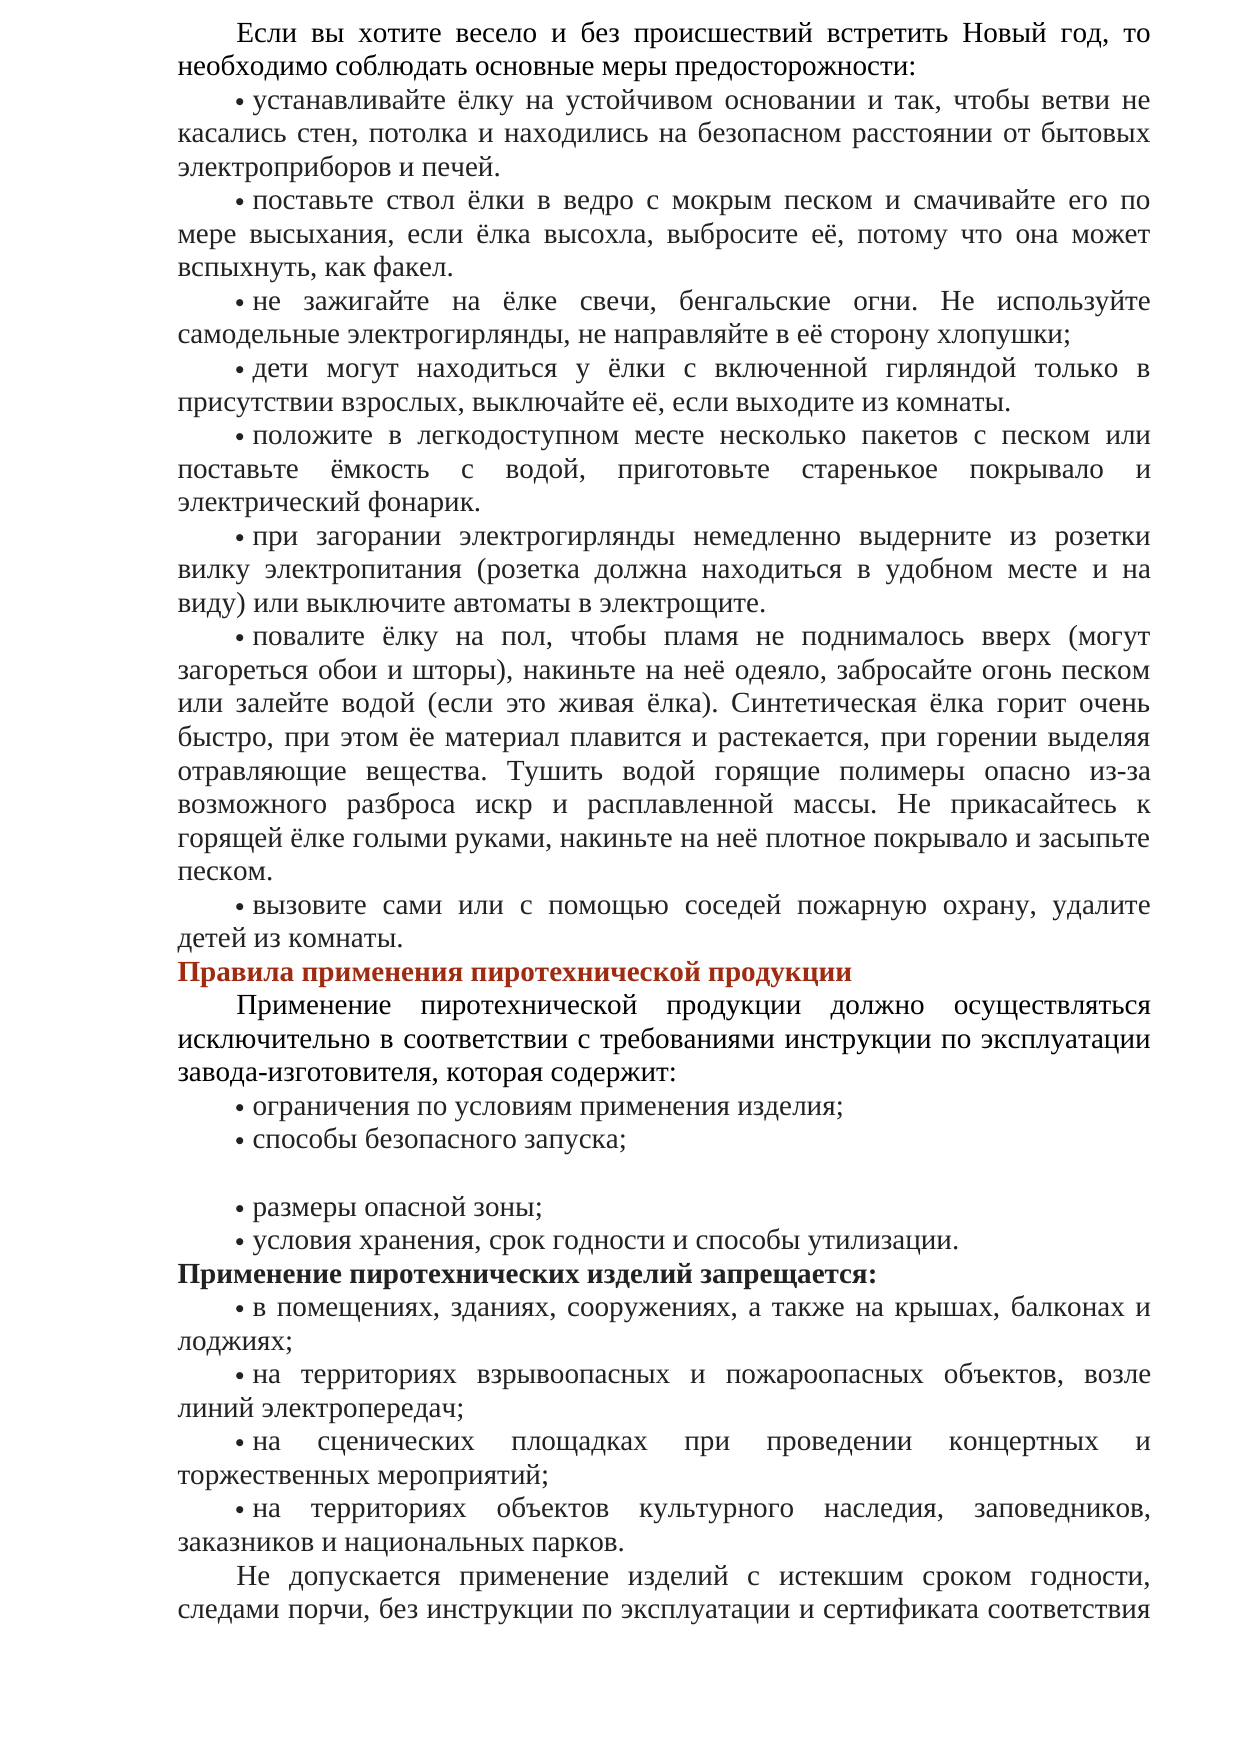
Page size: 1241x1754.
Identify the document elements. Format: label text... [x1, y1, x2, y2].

text Если вы хотите весело и без происшествий встретить Новый год, то необходимо соблюдать основные меры предосторожности: [177, 15, 1152, 82]
list при загорании электрогирлянды немедленно выдерните из розетки вилку электропитания (розетка должна находиться в удобном месте и на виду) или выключите автоматы в электрощите. [177, 518, 1152, 618]
text Применение пиротехнической продукции должно осуществляться исключительно в соответствии с требованиями инструкции по эксплуатации завода-изготовителя, которая содержит: [177, 987, 1152, 1088]
list вызовите сами или с помощью соседей пожарную охрану, удалите детей из комнаты. [177, 887, 1152, 954]
list положите в легкодоступном месте несколько пакетов с песком или поставьте ёмкость с водой, приготовьте старенькое покрывало и электрический фонарик. [177, 417, 1152, 518]
list поставьте ствол ёлки в ведро с мокрым песком и смачивайте его по мере высыхания, если ёлка высохла, выбросите её, потому что она может вспыхнуть, как факел. [177, 182, 1152, 283]
list устанавливайте ёлку на устойчивом основании и так, чтобы ветви не касались стен, потолка и находились на безопасном расстоянии от бытовых электроприборов и печей. [177, 82, 1152, 182]
list на территориях объектов культурного наследия, заповедников, заказников и национальных парков. [177, 1491, 1152, 1558]
list условия хранения, срок годности и способы утилизации. [177, 1222, 1152, 1256]
list способы безопасного запуска; [177, 1122, 1152, 1155]
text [177, 1558, 1152, 1625]
list размеры опасной зоны; [177, 1189, 1152, 1222]
text Применение пиротехнических изделий запрещается: [177, 1256, 1152, 1289]
list не зажигайте на ёлке свечи, бенгальские огни. Не используйте самодельные электрогирлянды, не направляйте в её сторону хлопушки; [177, 283, 1152, 350]
list на сценических площадках при проведении концертных и торжественных мероприятий; [177, 1423, 1152, 1491]
list на территориях взрывоопасных и пожароопасных объектов, возле линий электропередач; [177, 1356, 1152, 1423]
list повалите ёлку на пол, чтобы пламя не поднималось вверх (могут загореться обои и шторы), накиньте на неё одеяло, забросайте огонь песком или залейте водой (если это живая ёлка). Синтетическая ёлка горит очень быстро, при этом ёе материал плавится и растекается, при горении выделяя отравляющие вещества. Тушить водой горящие полимеры опасно из-за возможного разброса искр и расплавленной массы. Не прикасайтесь к горящей ёлке голыми руками, накиньте на неё плотное покрывало и засыпьте песком. [177, 618, 1152, 887]
text Правила применения пиротехнической продукции [177, 954, 1152, 987]
list дети могут находиться у ёлки с включенной гирляндой только в присутствии взрослых, выключайте её, если выходите из комнаты. [177, 350, 1152, 417]
list ограничения по условиям применения изделия; [177, 1088, 1152, 1122]
list в помещениях, зданиях, сооружениях, а также на крышах, балконах и лоджиях; [177, 1289, 1152, 1356]
